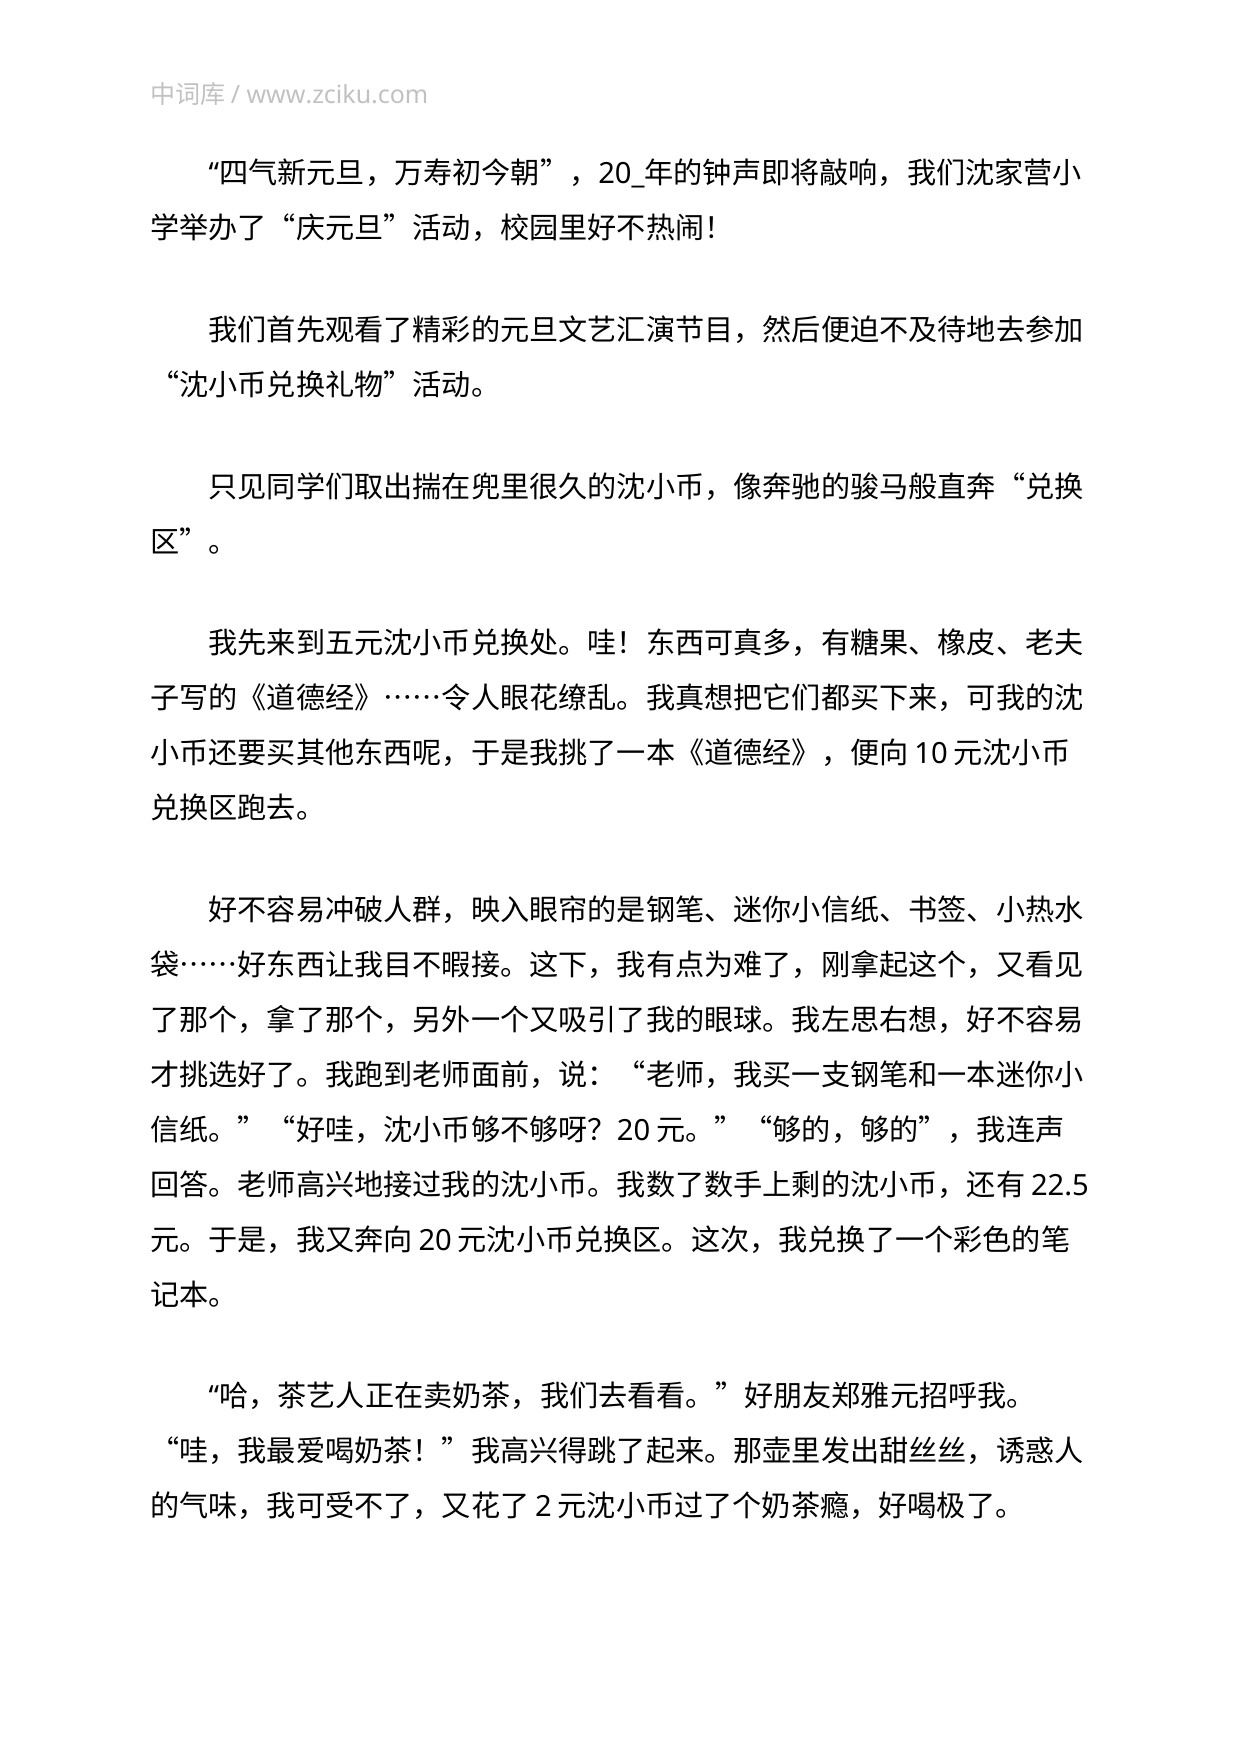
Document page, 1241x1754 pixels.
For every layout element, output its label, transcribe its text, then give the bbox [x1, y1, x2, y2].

text 我们首先观看了精彩的元旦文艺汇演节目，然后便迫不及待地去参加“沈小币兑换礼物”活动。 [150, 307, 1090, 404]
text “哈，茶艺人正在卖奶茶，我们去看看。”好朋友郑雅元招呼我。“哇，我最爱喝奶茶！”我高兴得跳了起来。那壶里发出甜丝丝，诱惑人的气味，我可受不了，又花了2元沈小币过了个奶茶瘾，好喝极了。 [150, 1373, 1090, 1525]
text 只见同学们取出揣在兜里很久的沈小币，像奔驰的骏马般直奔“兑换区”。 [150, 463, 1090, 561]
text 我先来到五元沈小币兑换处。哇！东西可真多，有糖果、橡皮、老夫子写的《道德经》……令人眼花缭乱。我真想把它们都买下来，可我的沈小币还要买其他东西呢，于是我挑了一本《道德经》，便向10元沈小币兑换区跑去。 [150, 620, 1090, 827]
text 好不容易冲破人群，映入眼帘的是钢笔、迷你小信纸、书签、小热水袋……好东西让我目不暇接。这下，我有点为难了，刚拿起这个，又看见了那个，拿了那个，另外一个又吸引了我的眼球。我左思右想，好不容易才挑选好了。我跑到老师面前，说：“老师，我买一支钢笔和一本迷你小信纸。”“好哇，沈小币够不够呀？20元。”“够的，够的”，我连声回答。老师高兴地接过我的沈小币。我数了数手上剩的沈小币，还有22.5元。于是，我又奔向20元沈小币兑换区。这次，我兑换了一个彩色的笔记本。 [150, 887, 1090, 1313]
text “四气新元旦，万寿初今朝”，20_年的钟声即将敲响，我们沈家营小学举办了“庆元旦”活动，校园里好不热闹！ [150, 150, 1090, 247]
